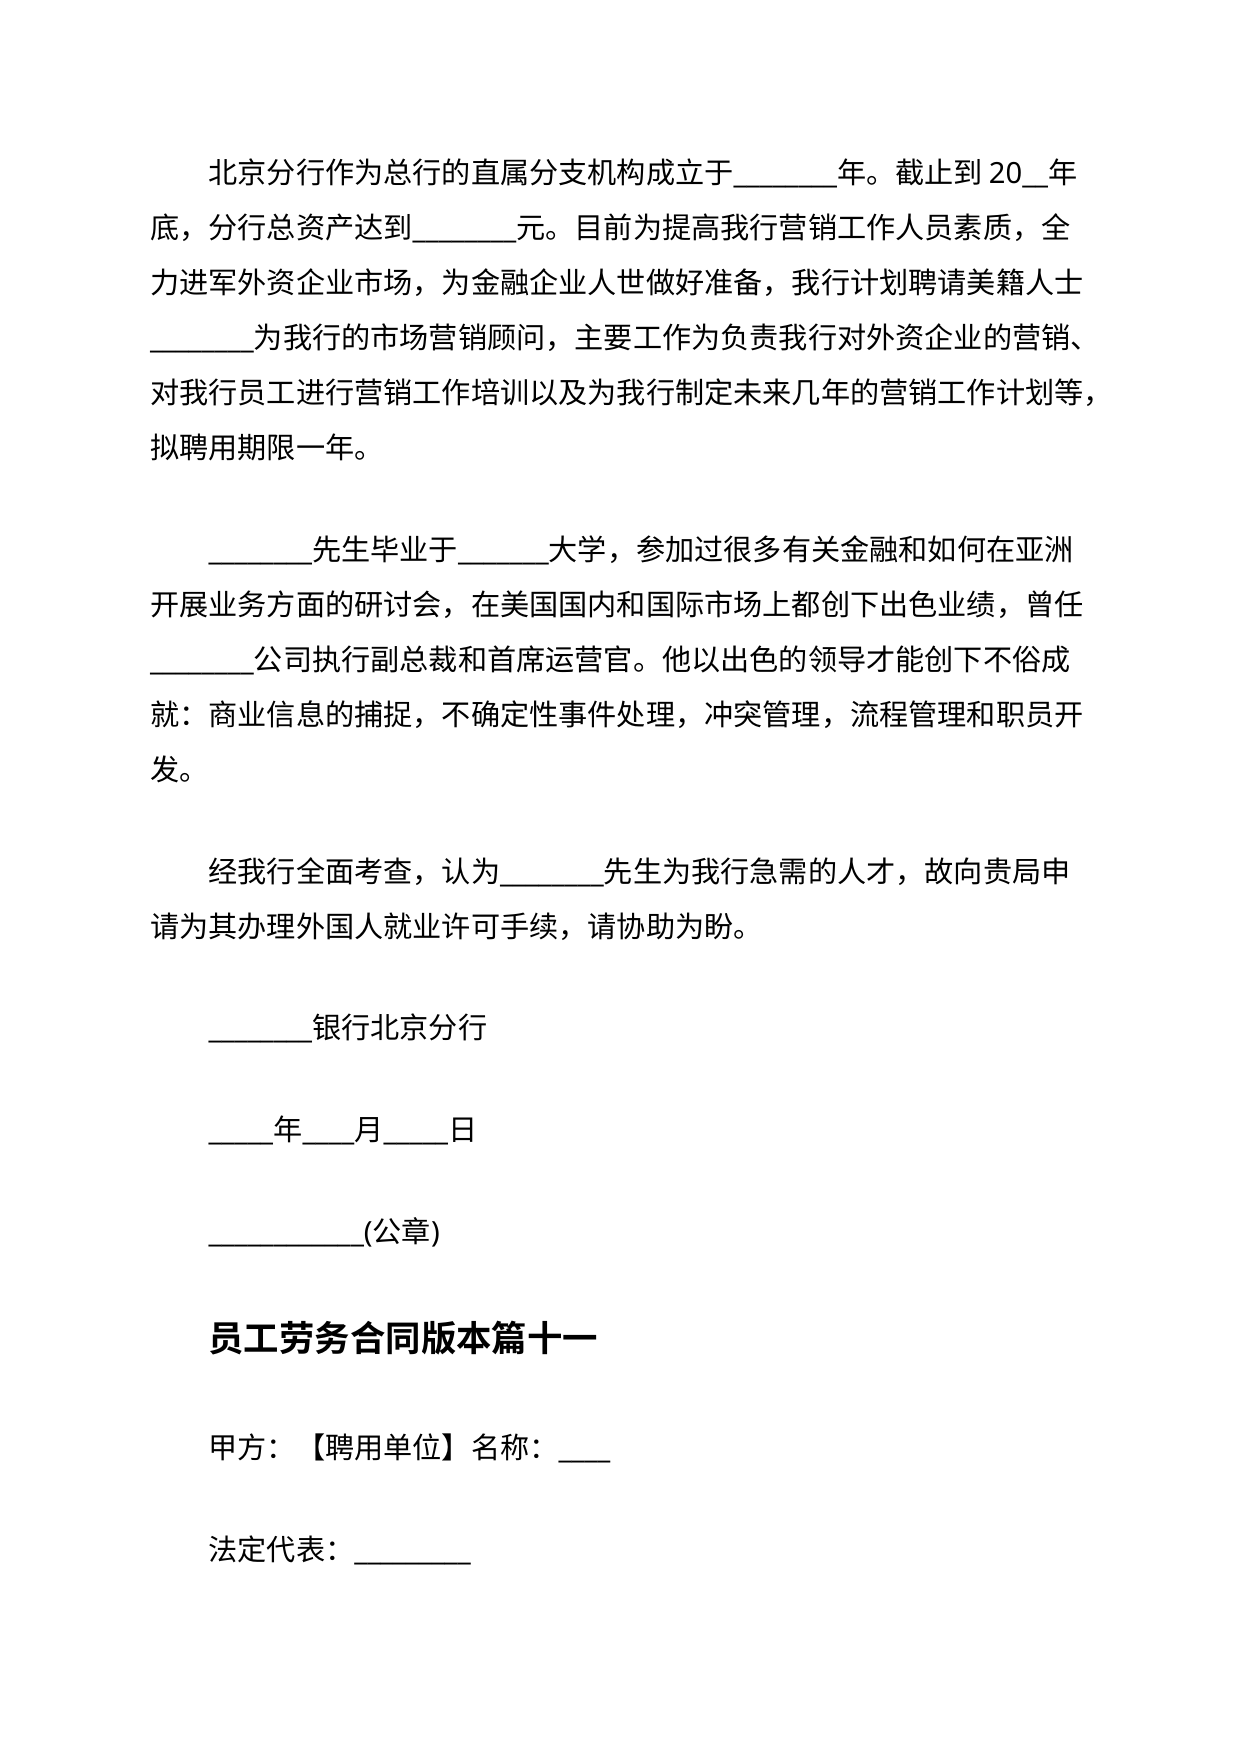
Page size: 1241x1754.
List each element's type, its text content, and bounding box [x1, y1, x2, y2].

text 法定代表：_________ [150, 1526, 1090, 1569]
text 员工劳务合同版本篇十一 [150, 1311, 1090, 1362]
text _____年____月_____日 [150, 1107, 1090, 1149]
text ________银行北京分行 [150, 1005, 1090, 1047]
text 经我行全面考查，认为________先生为我行急需的人才，故向贵局申请为其办理外国人就业许可手续，请协助为盼。 [150, 848, 1090, 945]
text ____________(公章) [150, 1209, 1090, 1251]
text 甲方：【聘用单位】名称：____ [150, 1424, 1090, 1467]
text 北京分行作为总行的直属分支机构成立于________年。截止到20__年底，分行总资产达到________元。目前为提高我行营销工作人员素质，全力进军外资企业市场，为金融企业人世做好准备，我行计划聘请美籍人士________为我行的市场营销顾问，主要工作为负责我行对外资企业的营销、对我行员工进行营销工作培训以及为我行制定未来几年的营销工作计划等，拟聘用期限一年。 [150, 150, 1090, 467]
text ________先生毕业于_______大学，参加过很多有关金融和如何在亚洲开展业务方面的研讨会，在美国国内和国际市场上都创下出色业绩，曾任________公司执行副总裁和首席运营官。他以出色的领导才能创下不俗成就：商业信息的捕捉，不确定性事件处理，冲突管理，流程管理和职员开发。 [150, 527, 1090, 789]
